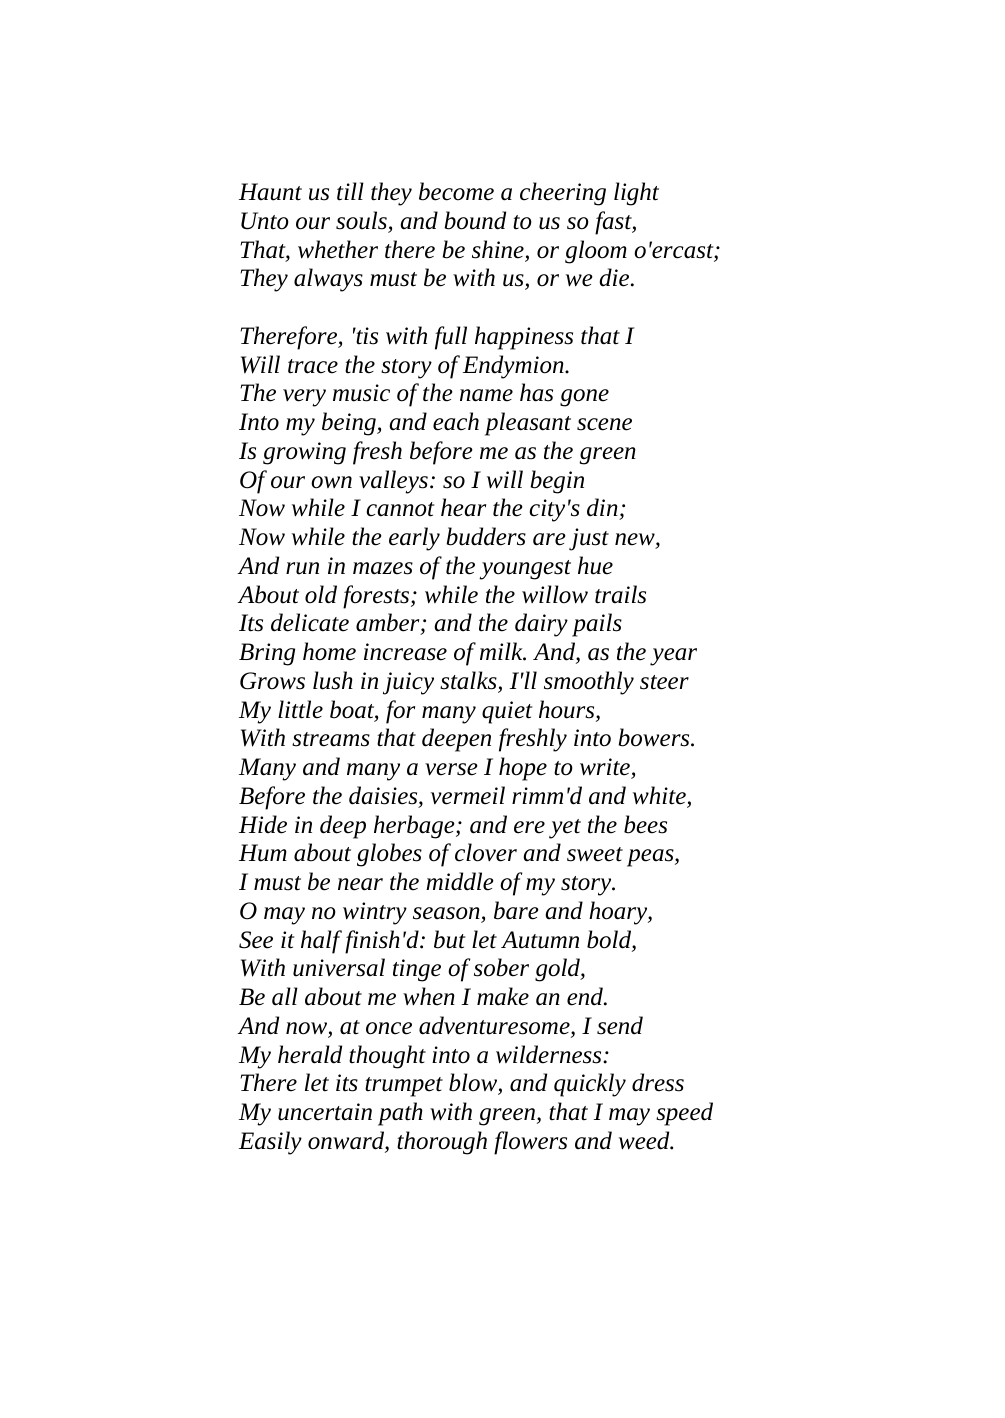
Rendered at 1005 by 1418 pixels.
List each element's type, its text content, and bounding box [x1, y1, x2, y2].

text I must be near the middle of my story. [239, 867, 815, 896]
text Is growing fresh before me as the green [239, 436, 815, 465]
text My herald thought into a wilderness: [239, 1040, 815, 1068]
text Bring home increase of milk. And, as the year [239, 637, 815, 666]
text See it half finish'd: but let Autumn bold, [239, 925, 815, 953]
text Haunt us till they become a cheering light [239, 177, 815, 206]
text My uncertain path with green, that I may speed [239, 1097, 815, 1126]
text Now while the early budders are just new, [239, 522, 815, 551]
text About old forests; while the willow trails [239, 580, 815, 608]
text Its delicate amber; and the dairy pails [239, 608, 815, 637]
text O may no wintry season, bare and hoary, [239, 896, 815, 925]
text And now, at once adventuresome, I send [239, 1011, 815, 1040]
text Grows lush in juicy stalks, I'll smoothly steer [239, 666, 815, 695]
text There let its trumpet blow, and quickly dress [239, 1068, 815, 1097]
text Now while I cannot hear the city's din; [239, 493, 815, 522]
text With streams that deepen freshly into bowers. [239, 723, 815, 752]
text Before the daisies, vermeil rimm'd and white, [239, 781, 815, 810]
text They always must be with us, or we die. [239, 263, 815, 292]
text Hide in deep herbage; and ere yet the bees [239, 810, 815, 838]
text That, whether there be shine, or gloom o'ercast; [239, 235, 815, 263]
text The very music of the name has gone [239, 378, 815, 407]
text Be all about me when I make an end. [239, 982, 815, 1011]
text Easily onward, thorough flowers and weed. [239, 1126, 815, 1155]
text Many and many a verse I hope to write, [239, 752, 815, 781]
text Into my being, and each pleasant scene [239, 407, 815, 436]
text With universal tinge of sober gold, [239, 953, 815, 982]
text Unto our souls, and bound to us so fast, [239, 206, 815, 235]
text Therefore, 'tis with full happiness that I [239, 321, 815, 350]
text Of our own valleys: so I will begin [239, 465, 815, 493]
text And run in mazes of the youngest hue [239, 551, 815, 580]
text Will trace the story of Endymion. [239, 350, 815, 378]
text Hum about globes of clover and sweet peas, [239, 838, 815, 867]
text My little boat, for many quiet hours, [239, 695, 815, 723]
